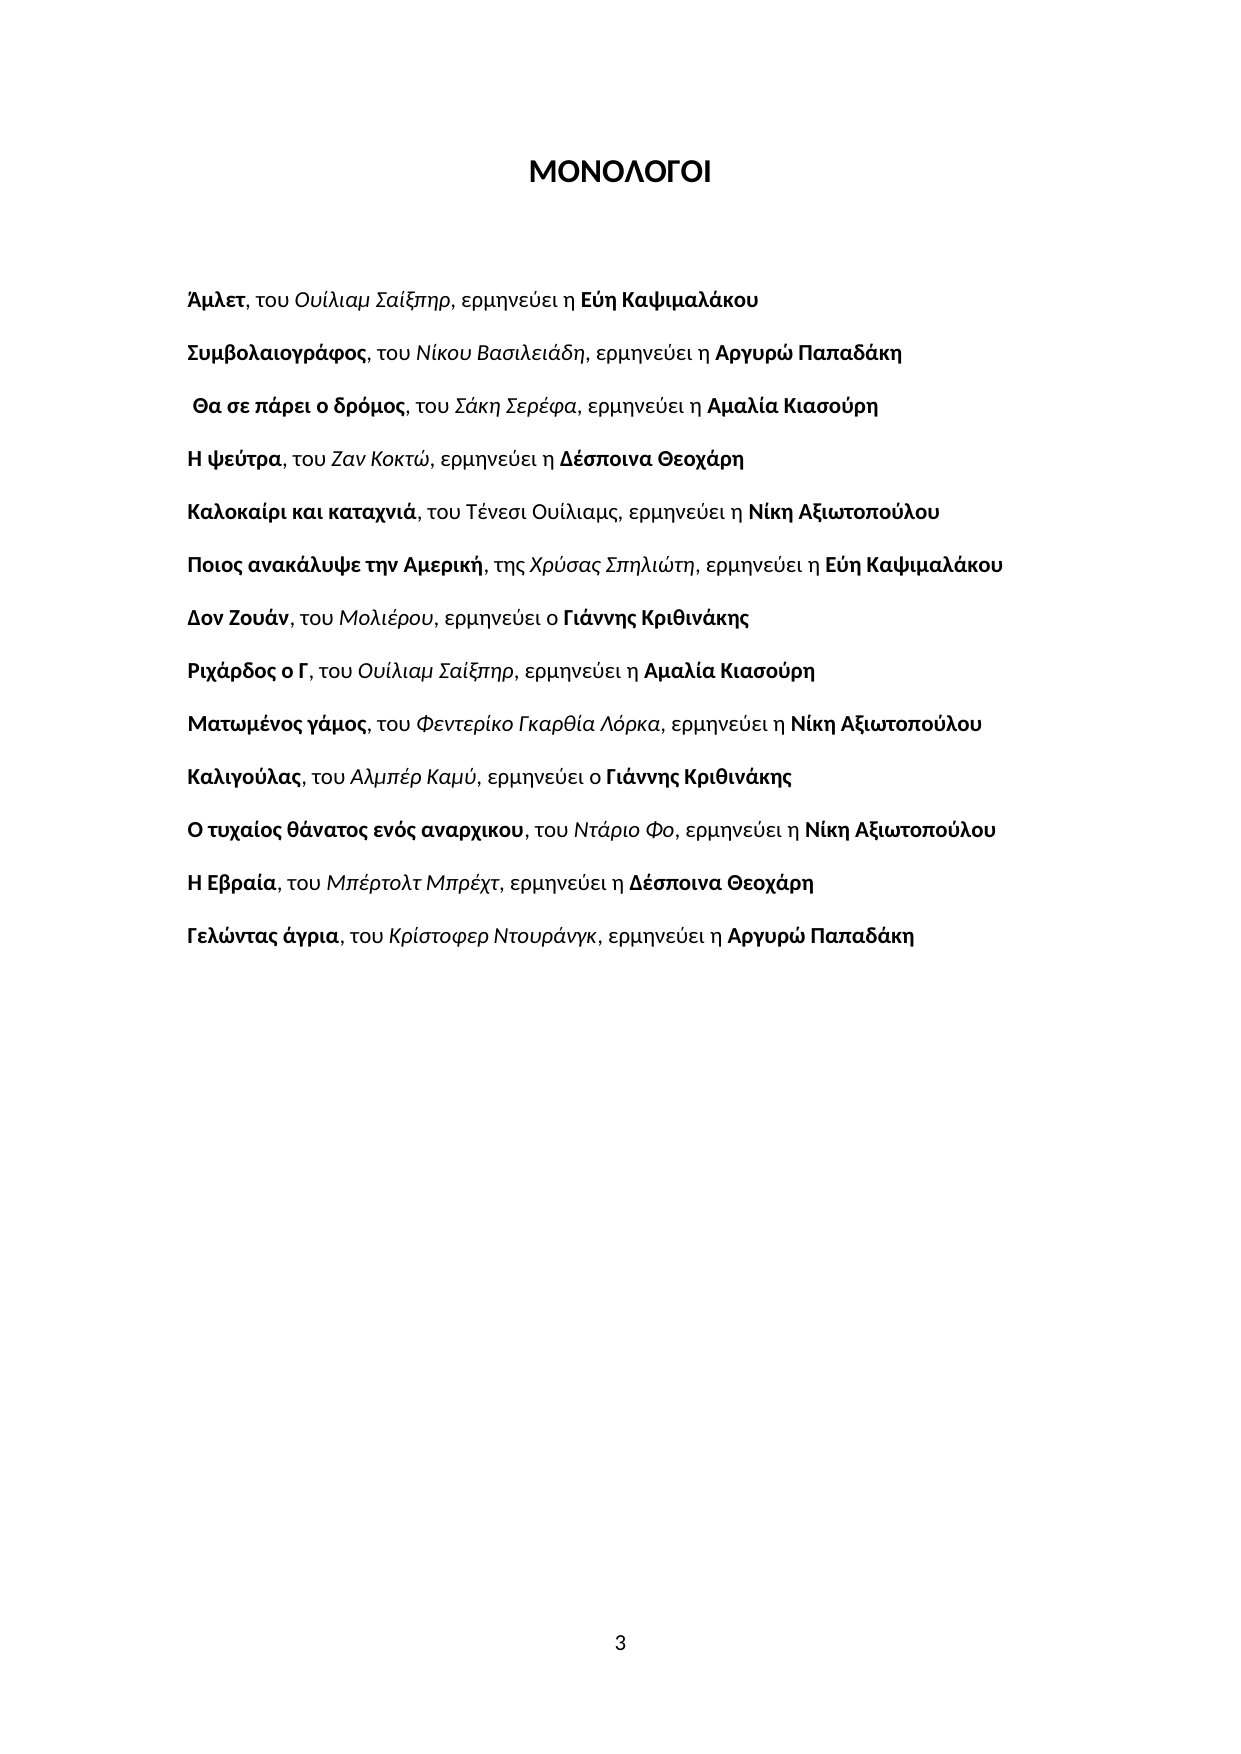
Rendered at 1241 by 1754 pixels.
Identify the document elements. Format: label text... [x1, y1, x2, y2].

text Γελώντας άγρια, του Κρίστοφερ Ντουράνγκ, ερμηνεύει η Αργυρώ Παπαδάκη [187, 921, 1053, 949]
text Η Εβραία, του Μπέρτολτ Μπρέχτ, ερμηνεύει η Δέσποινα Θεοχάρη [187, 868, 1053, 896]
text Θα σε πάρει ο δρόμος, του Σάκη Σερέφα, ερμηνεύει η Αμαλία Κιασούρη [187, 391, 1053, 419]
text Καλιγούλας, του Αλμπέρ Καμύ, ερμηνεύει ο Γιάννης Κριθινάκης [187, 762, 1053, 790]
text Συμβολαιογράφος, του Νίκου Βασιλειάδη, ερμηνεύει η Αργυρώ Παπαδάκη [187, 338, 1053, 366]
text Δον Ζουάν, του Μολιέρου, ερμηνεύει ο Γιάννης Κριθινάκης [187, 603, 1053, 631]
text Ματωμένος γάμος, του Φεντερίκο Γκαρθία Λόρκα, ερμηνεύει η Νίκη Αξιωτοπούλου [187, 709, 1053, 737]
text Ο τυχαίος θάνατος ενός αναρχικου, του Ντάριο Φο, ερμηνεύει η Νίκη Αξιωτοπούλου [187, 815, 1053, 843]
text Ποιος ανακάλυψε την Αμερική, της Χρύσας Σπηλιώτη, ερμηνεύει η Εύη Καψιμαλάκου [187, 550, 1053, 578]
text ΜΟΝΟΛΟΓΟΙ [187, 150, 1053, 191]
text Ριχάρδος ο Γ, του Ουίλιαμ Σαίξπηρ, ερμηνεύει η Αμαλία Κιασούρη [187, 656, 1053, 684]
text Η ψεύτρα, του Ζαν Κοκτώ, ερμηνεύει η Δέσποινα Θεοχάρη [187, 444, 1053, 472]
text Καλοκαίρι και καταχνιά, του Τένεσι Ουίλιαμς, ερμηνεύει η Νίκη Αξιωτοπούλου [187, 497, 1053, 525]
text Άμλετ, του Ουίλιαμ Σαίξπηρ, ερμηνεύει η Εύη Καψιμαλάκου [187, 285, 1053, 313]
